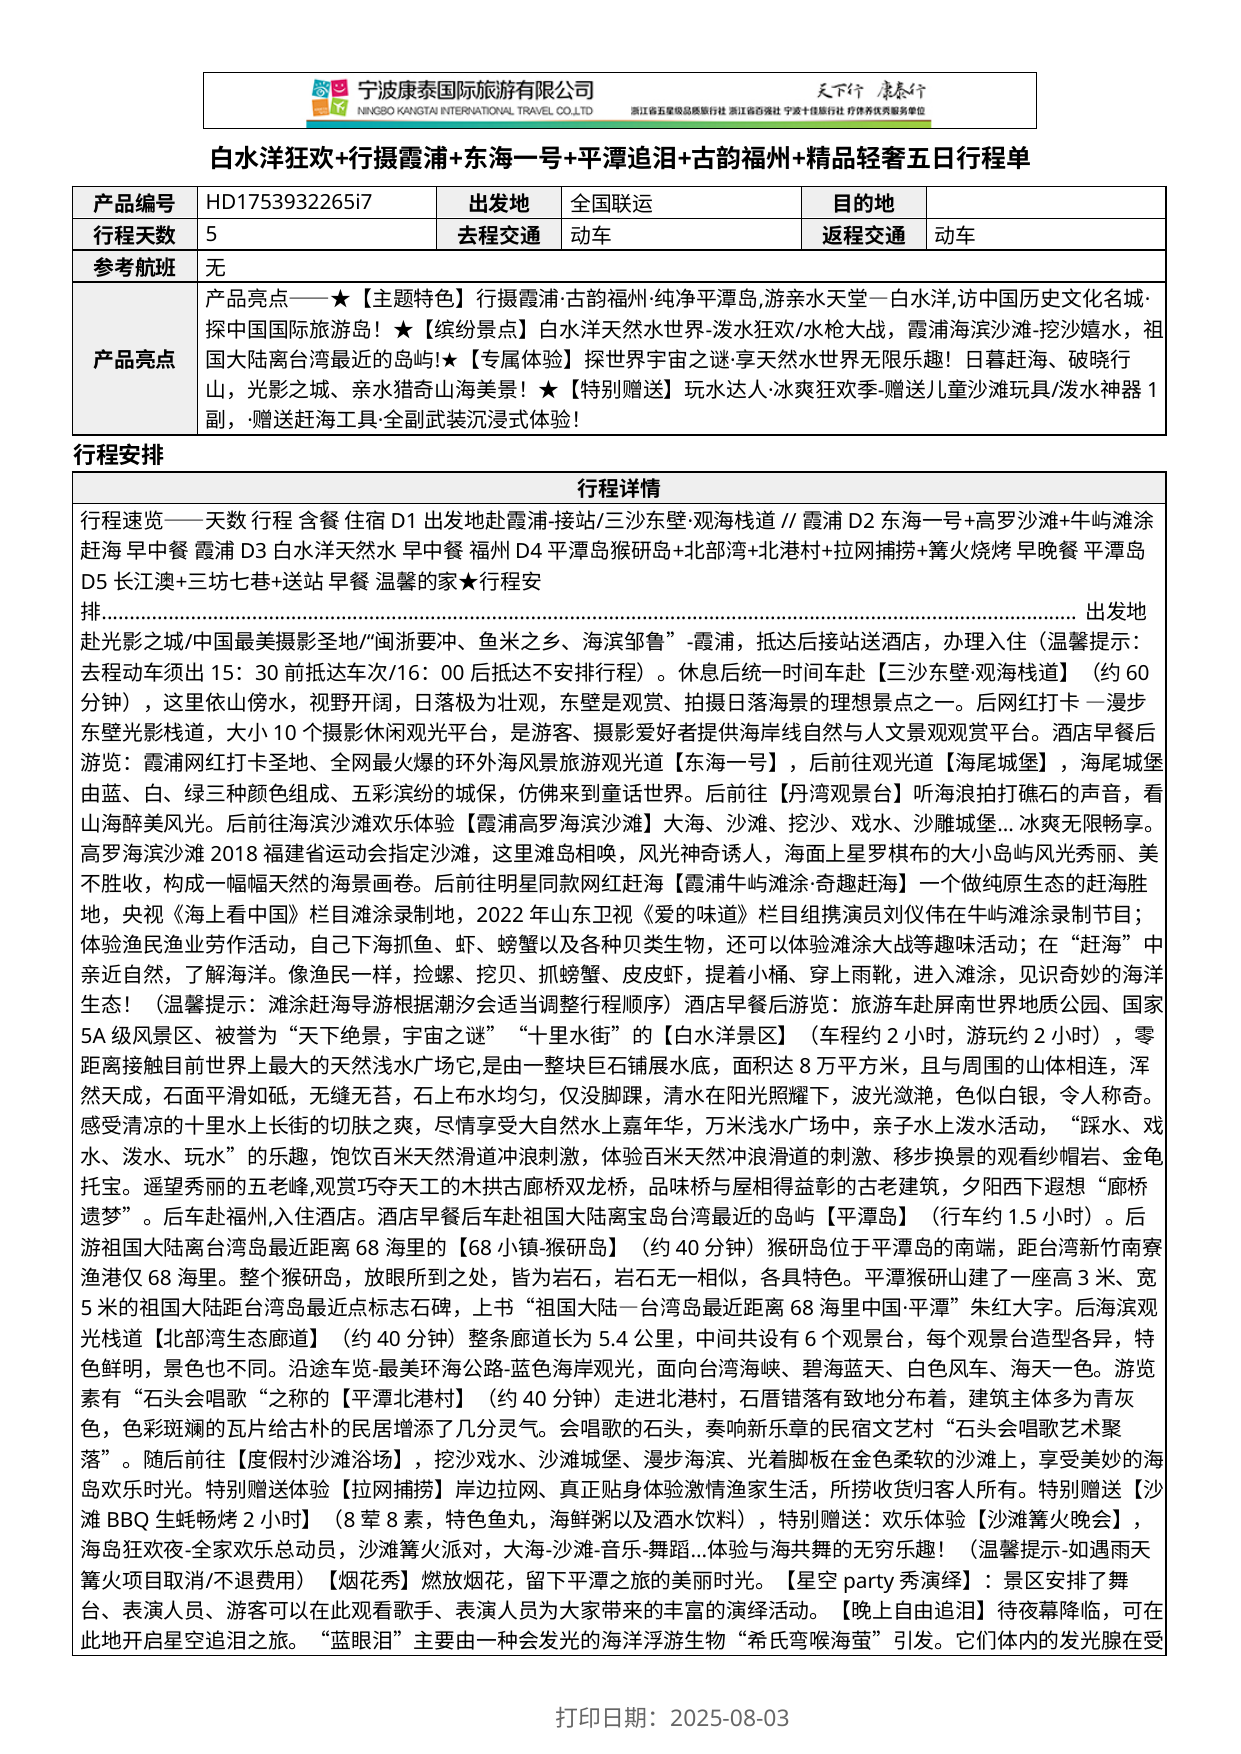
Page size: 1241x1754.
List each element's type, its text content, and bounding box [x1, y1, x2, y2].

text 行程安排 [73, 437, 1167, 470]
table_cell 产品亮点 [73, 283, 197, 434]
table_header HD1753932265i7 [198, 187, 436, 217]
table_cell 返程交通 [802, 219, 926, 249]
picture [204, 73, 1036, 128]
table_cell 参考航班 [73, 251, 197, 281]
table_header 产品编号 [73, 187, 197, 217]
table_cell 产品亮点—— [198, 283, 1165, 434]
table_header 全国联运 [562, 187, 801, 217]
table_cell 无 [198, 251, 1165, 281]
table_header [927, 187, 1165, 217]
table_cell 行程天数 [73, 219, 197, 249]
table_cell 动车 [562, 219, 801, 249]
table_cell 去程交通 [437, 219, 561, 249]
table_cell 动车 [927, 219, 1165, 249]
table_header 目的地 [802, 187, 926, 217]
table_header 行程详情 [73, 473, 1165, 503]
table_cell 5 [198, 219, 436, 249]
text 白水洋狂欢+行摄霞浦+东海一号+平潭追泪+古韵福州+精品轻奢五日行程单 [73, 139, 1167, 175]
table_header 出发地 [437, 187, 561, 217]
table_cell 行程速览—— [73, 504, 1165, 1655]
